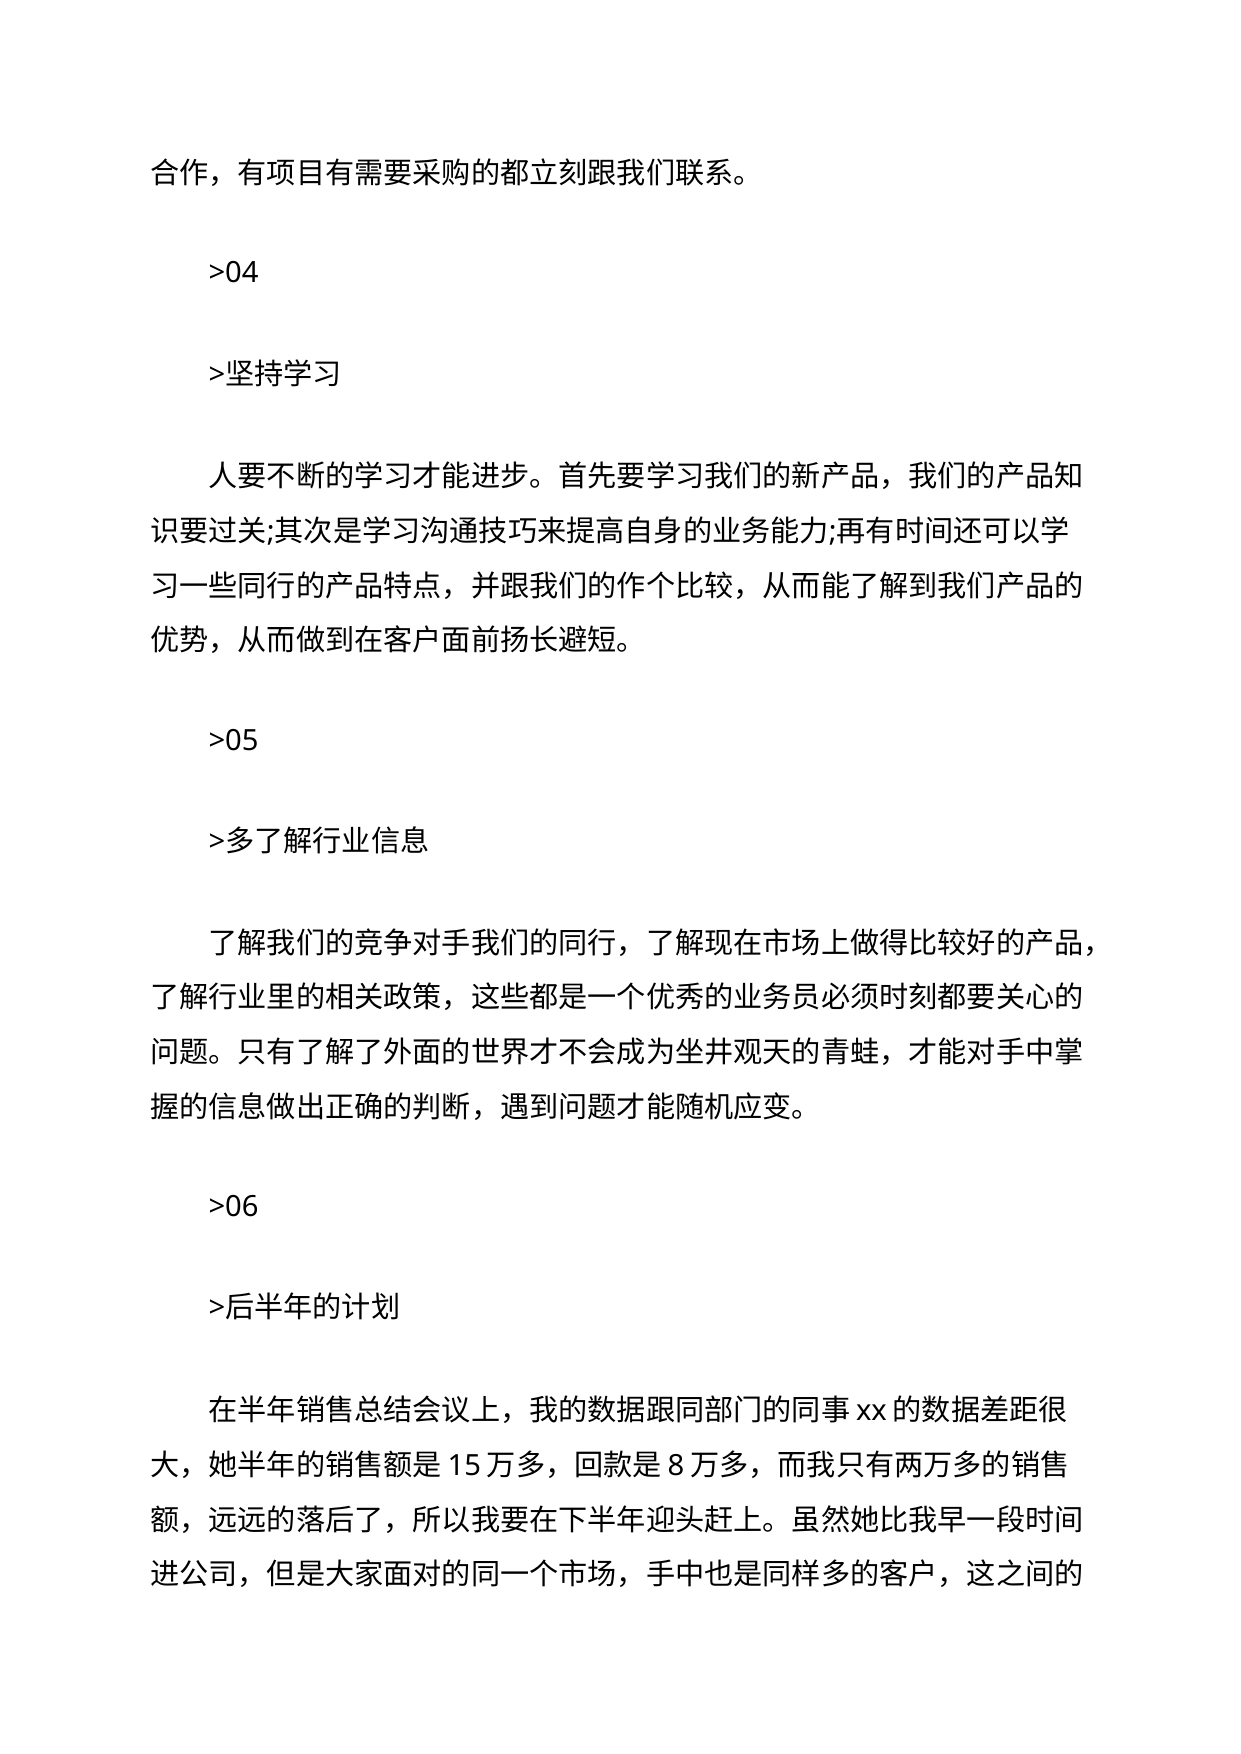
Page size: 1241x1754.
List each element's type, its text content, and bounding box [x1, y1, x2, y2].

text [150, 1386, 1090, 1593]
text >05 [150, 719, 1090, 758]
text 了解我们的竞争对手我们的同行，了解现在市场上做得比较好的产品，了解行业里的相关政策，这些都是一个优秀的业务员必须时刻都要关心的问题。只有了解了外面的世界才不会成为坐井观天的青蛙，才能对手中掌握的信息做出正确的判断，遇到问题才能随机应变。 [150, 919, 1090, 1126]
text >06 [150, 1186, 1090, 1225]
text >坚持学习 [150, 350, 1090, 393]
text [150, 150, 1090, 192]
text >多了解行业信息 [150, 817, 1090, 859]
text 人要不断的学习才能进步。首先要学习我们的新产品，我们的产品知识要过关;其次是学习沟通技巧来提高自身的业务能力;再有时间还可以学习一些同行的产品特点，并跟我们的作个比较，从而能了解到我们产品的优势，从而做到在客户面前扬长避短。 [150, 452, 1090, 659]
text >04 [150, 252, 1090, 291]
text >后半年的计划 [150, 1284, 1090, 1326]
